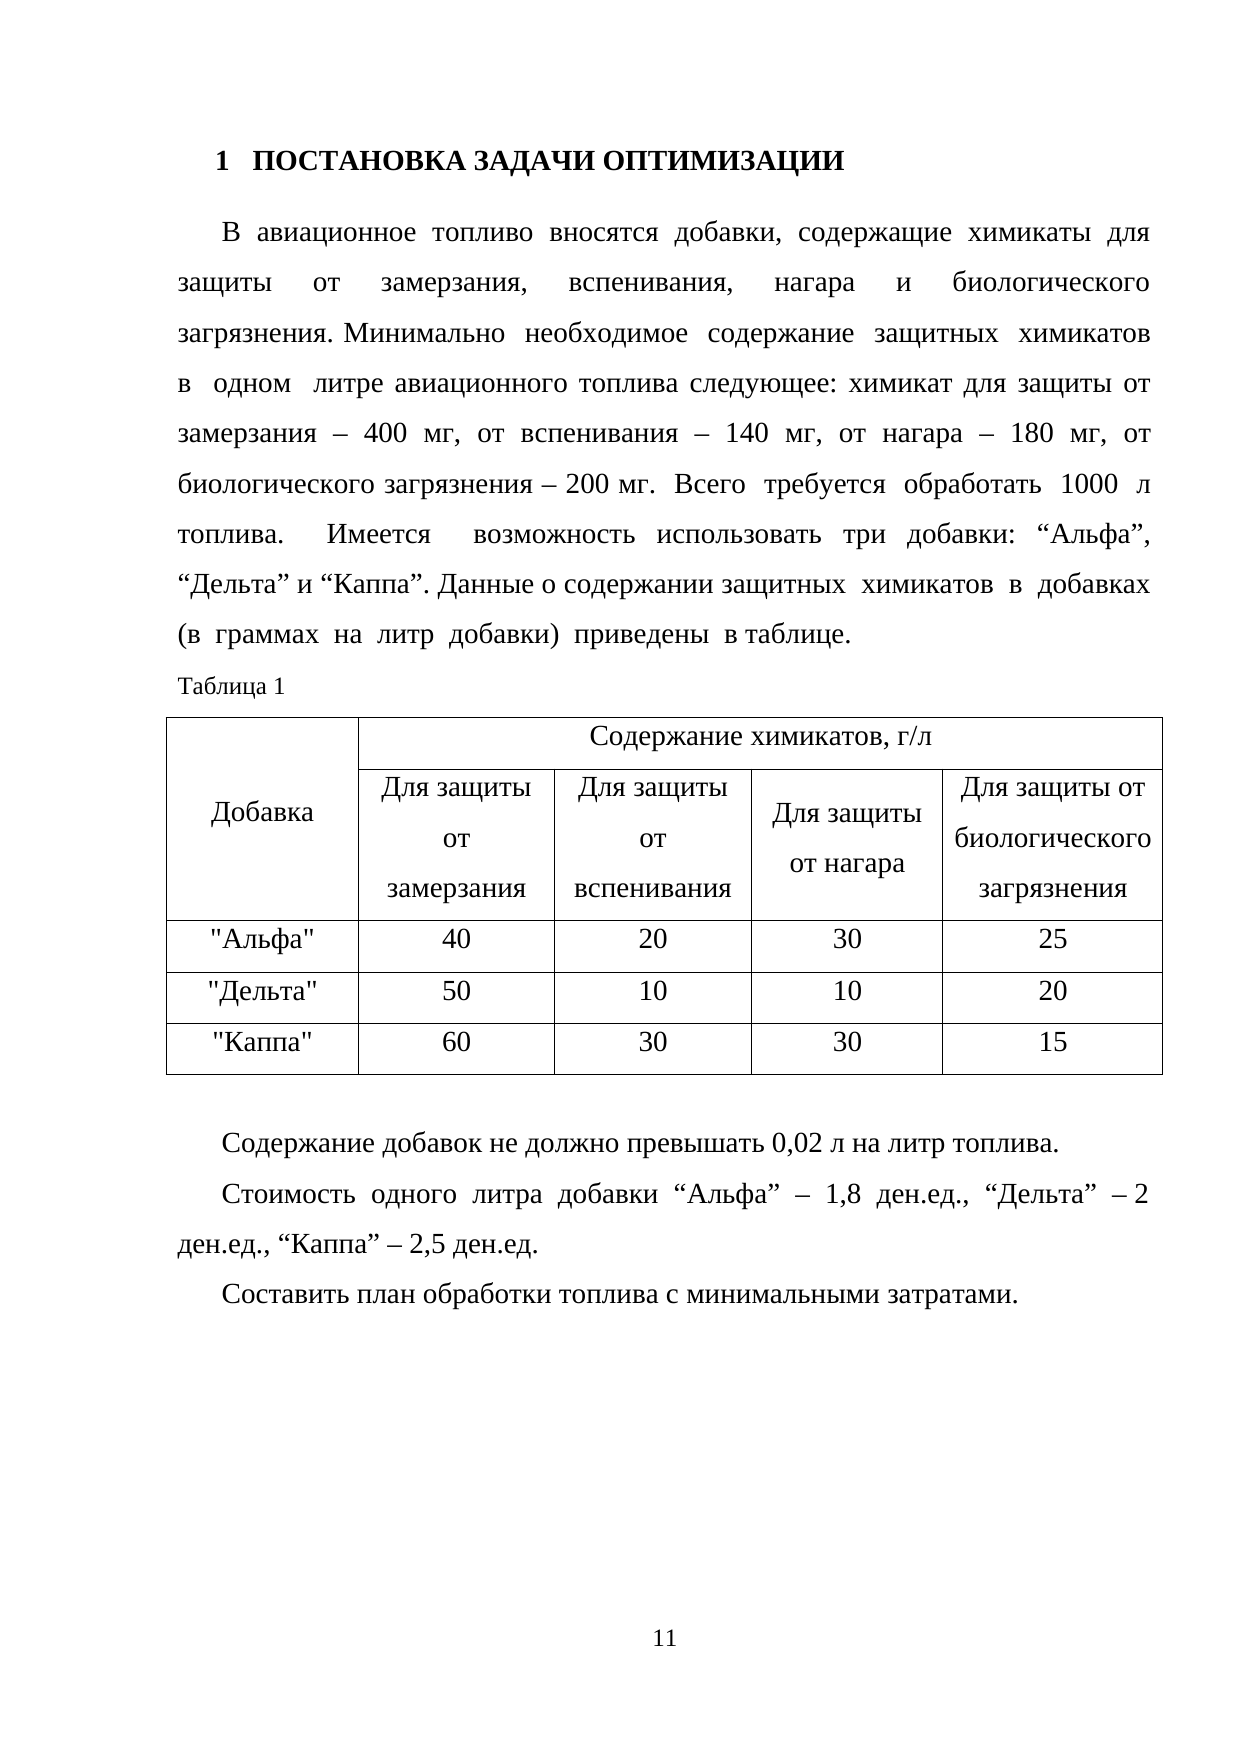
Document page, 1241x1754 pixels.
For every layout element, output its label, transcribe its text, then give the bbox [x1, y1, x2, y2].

table_cell 25 [943, 921, 1162, 972]
table_cell 30 [752, 921, 942, 972]
text Содержание добавок не должно превышать 0,02 л на литр топлива. [177, 1126, 1152, 1159]
table_cell Для защиты от вспенивания [555, 770, 751, 920]
text Стоимость одного литра добавки “Альфа” – 1,8 ден.ед., “Дельта” – 2 ден.ед., “Каппа” – 2,5 ден.ед. [177, 1176, 1152, 1260]
text Составить план обработки топлива с минимальными затратами. [177, 1276, 1152, 1310]
table_header Добавка [167, 718, 358, 920]
table_cell 30 [752, 1024, 942, 1074]
text В авиационное топливо вносятся добавки, содержащие химикаты для защиты от замерзания, вспенивания, нагара и биологического загрязнения. Минимально необходимое содержание защитных химикатов в одном литре авиационного топлива следующее: химикат для защиты от замерзания – 400 мг, от вспенивания – 140 мг, от нагара – 180 мг, от биологического загрязнения – 200 мг. Всего требуется обработать 1000 л топлива. Имеется возможность использовать три добавки: “Альфа”, “Дельта” и “Каппа”. Данные о содержании защитных химикатов в добавках (в граммах на литр добавки) приведены в таблице. [177, 214, 1152, 650]
table_cell "Альфа" [167, 921, 358, 972]
table_cell 20 [943, 973, 1162, 1023]
table_cell "Каппа" [167, 1024, 358, 1074]
table_header Содержание химикатов, г/л [359, 718, 1162, 768]
table_cell 40 [359, 921, 554, 972]
table_cell 20 [555, 921, 751, 972]
table_cell 60 [359, 1024, 554, 1074]
table_cell 30 [555, 1024, 751, 1074]
table_cell Для защиты от замерзания [359, 770, 554, 920]
table_cell 50 [359, 973, 554, 1023]
table_cell Для защиты от биологического загрязнения [943, 770, 1162, 920]
text ПОСТАНОВКА ЗАДАЧИ ОПТИМИЗАЦИИ [215, 143, 1152, 177]
table_cell 10 [555, 973, 751, 1023]
table_cell Для защиты от нагара [752, 770, 942, 920]
table_cell 15 [943, 1024, 1162, 1074]
table_cell 10 [752, 973, 942, 1023]
table_cell "Дельта" [167, 973, 358, 1023]
